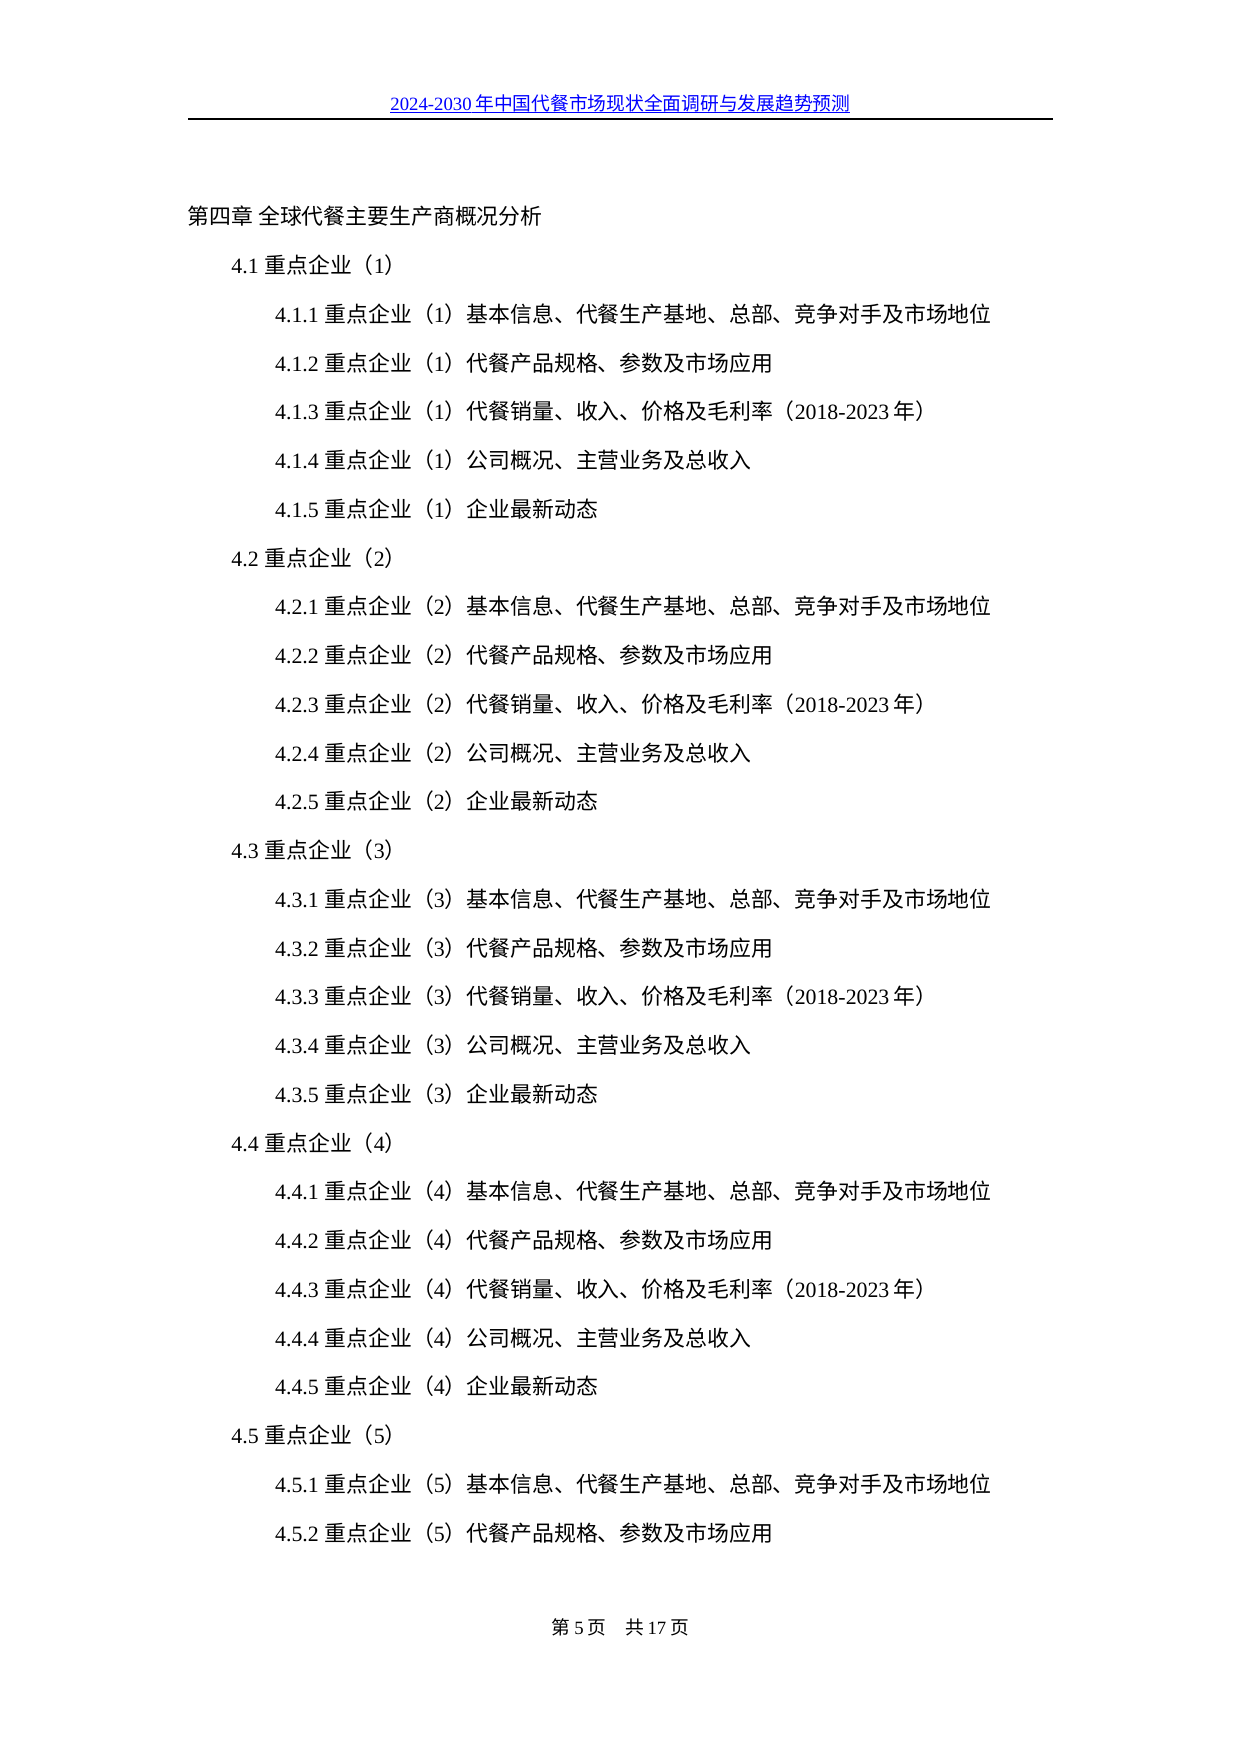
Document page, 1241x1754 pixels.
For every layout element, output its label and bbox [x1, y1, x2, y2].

text [187, 150, 1053, 1548]
